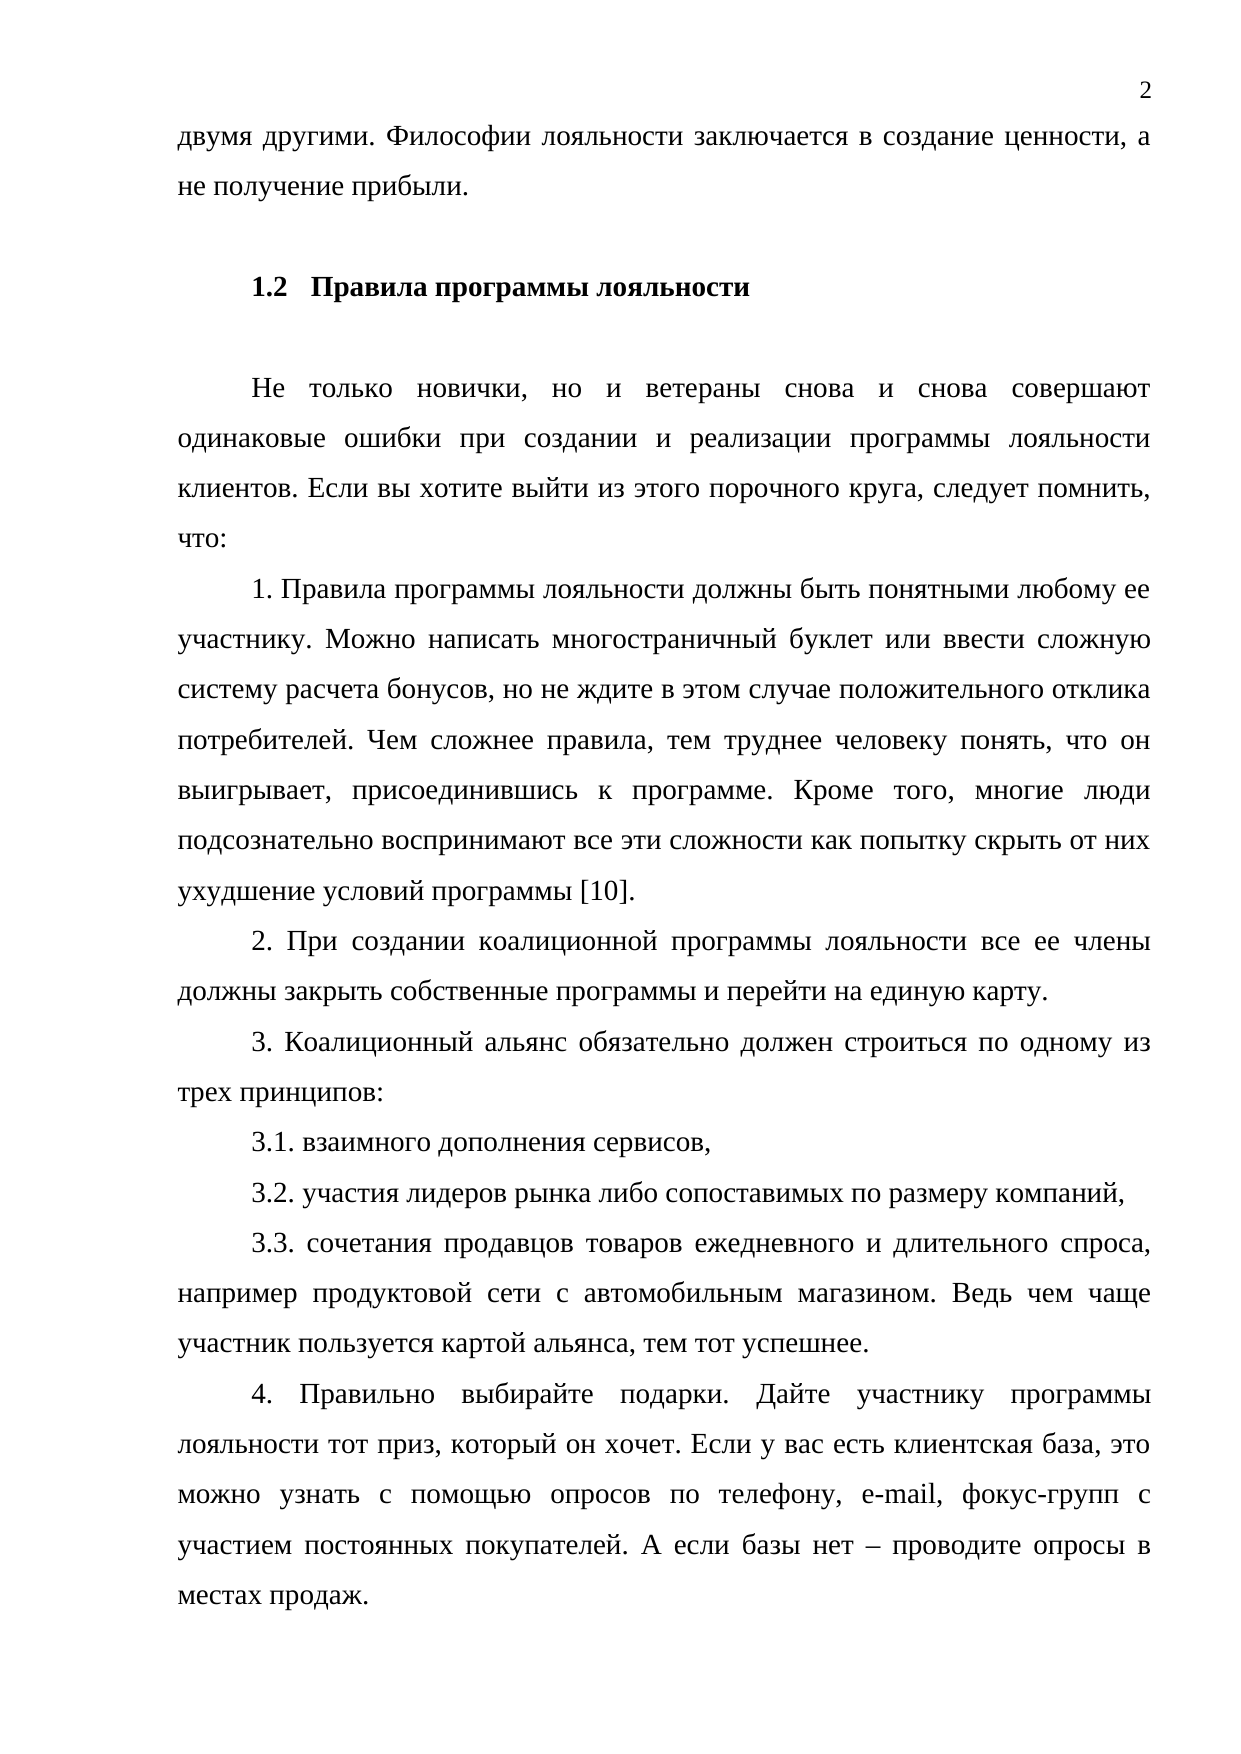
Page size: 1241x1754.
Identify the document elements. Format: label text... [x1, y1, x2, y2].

text 1. Правила программы лояльности должны быть понятными любому ее участнику. Можно написать многостраничный буклет или ввести сложную систему расчета бонусов, но не ждите в этом случае положительного отклика потребителей. Чем сложнее правила, тем труднее человеку понять, что он выигрывает, присоединившись к программе. Кроме того, многие люди подсознательно воспринимают все эти сложности как попытку скрыть от них ухудшение условий программы [10]. [177, 571, 1152, 906]
list Правила программы лояльности [177, 269, 1152, 303]
text 4. Правильно выбирайте подарки. Дайте участнику программы лояльности тот приз, который он хочет. Если у вас есть клиентская база, это можно узнать с помощью опросов по телефону, e-mail, фокус-групп с участием постоянных покупателей. А если базы нет – проводите опросы в местах продаж. [177, 1376, 1152, 1611]
text 3.1. взаимного дополнения сервисов, [177, 1124, 1152, 1158]
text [177, 118, 1152, 202]
text Не только новички, но и ветераны снова и снова совершают одинаковые ошибки при создании и реализации программы лояльности клиентов. Если вы хотите выйти из этого порочного круга, следует помнить, что: [177, 370, 1152, 554]
text 2. При создании коалиционной программы лояльности все ее члены должны закрыть собственные программы и перейти на единую карту. [177, 923, 1152, 1007]
text 3.3. сочетания продавцов товаров ежедневного и длительного спроса, например продуктовой сети с автомобильным магазином. Ведь чем чаще участник пользуется картой альянса, тем тот успешнее. [177, 1225, 1152, 1359]
text 3.2. участия лидеров рынка либо сопоставимых по размеру компаний, [177, 1175, 1152, 1208]
text 3. Коалиционный альянс обязательно должен строиться по одному из трех принципов: [177, 1024, 1152, 1108]
